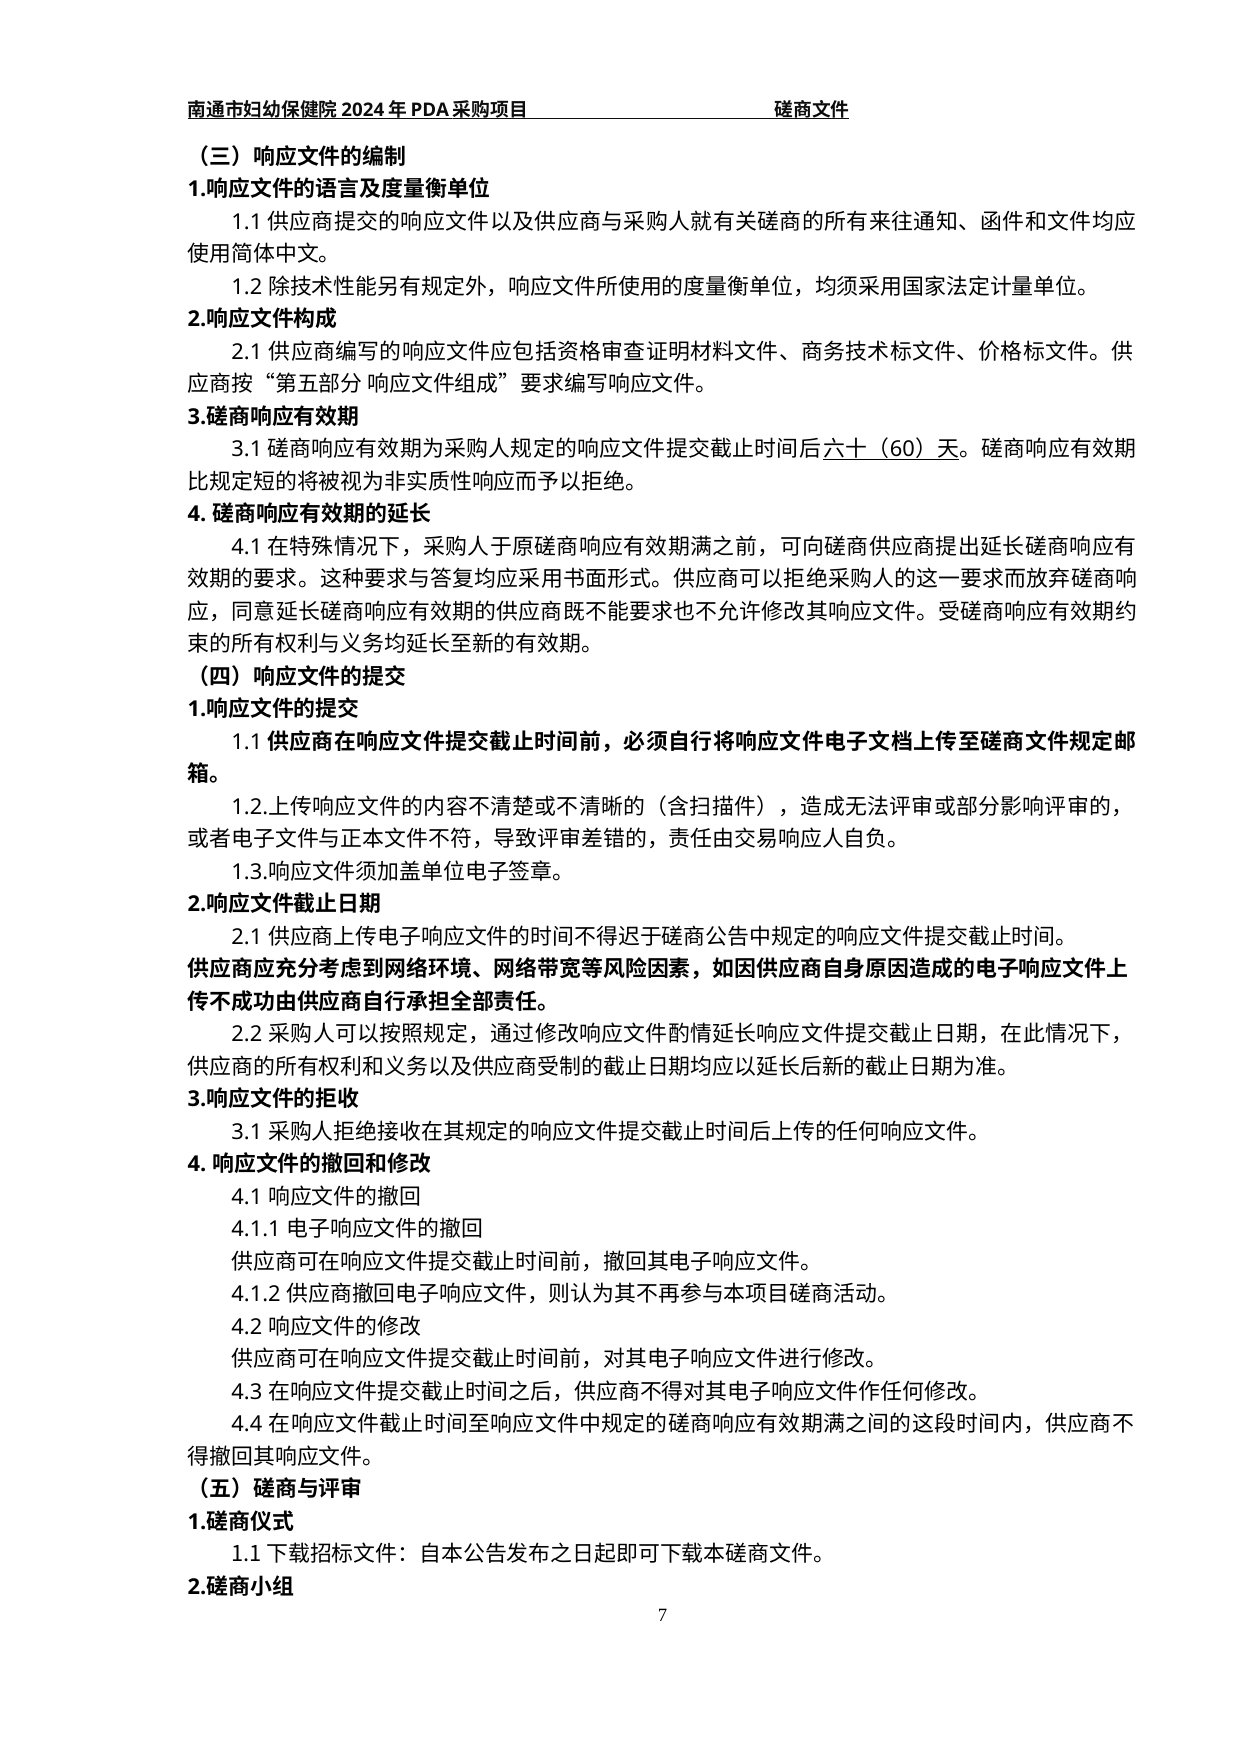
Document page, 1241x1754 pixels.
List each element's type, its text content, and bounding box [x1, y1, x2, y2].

text 2.响应文件构成 [187, 301, 1137, 333]
text 1.1供应商在响应文件提交截止时间前，必须自行将响应文件电子文档上传至磋商文件规定邮箱。 [187, 723, 1137, 788]
text 1.1供应商提交的响应文件以及供应商与采购人就有关磋商的所有来往通知、函件和文件均应使用简体中文。 [187, 203, 1137, 268]
text 1.响应文件的提交 [187, 691, 1137, 723]
text 1.1下载招标文件：自本公告发布之日起即可下载本磋商文件。 [187, 1536, 1137, 1568]
text 2.响应文件截止日期 [187, 886, 1137, 918]
text （四）响应文件的提交 [187, 658, 1137, 691]
text 4. 磋商响应有效期的延长 [187, 496, 1137, 528]
text 4. 响应文件的撤回和修改 [187, 1146, 1137, 1178]
text 4.4 在响应文件截止时间至响应文件中规定的磋商响应有效期满之间的这段时间内，供应商不得撤回其响应文件。 [187, 1406, 1137, 1471]
text （五）磋商与评审 [187, 1471, 1137, 1503]
text 3.1磋商响应有效期为采购人规定的响应文件提交截止时间后六十（60）天。磋商响应有效期比规定短的将被视为非实质性响应而予以拒绝。 [187, 431, 1137, 496]
text 4.1.1 电子响应文件的撤回 [187, 1211, 1137, 1243]
text 供应商可在响应文件提交截止时间前，对其电子响应文件进行修改。 [187, 1341, 1137, 1373]
text 4.2 响应文件的修改 [187, 1308, 1137, 1341]
text 2.磋商小组 [187, 1568, 1137, 1601]
text 1.响应文件的语言及度量衡单位 [187, 171, 1137, 203]
text 4.3 在响应文件提交截止时间之后，供应商不得对其电子响应文件作任何修改。 [187, 1373, 1137, 1406]
text 2.1 供应商上传电子响应文件的时间不得迟于磋商公告中规定的响应文件提交截止时间。 [187, 918, 1137, 951]
text 2.2 采购人可以按照规定，通过修改响应文件酌情延长响应文件提交截止日期，在此情况下，供应商的所有权利和义务以及供应商受制的截止日期均应以延长后新的截止日期为准。 [187, 1016, 1137, 1081]
text 1.2 除技术性能另有规定外，响应文件所使用的度量衡单位，均须采用国家法定计量单位。 [187, 268, 1137, 301]
text 3.响应文件的拒收 [187, 1081, 1137, 1113]
text 2.1 供应商编写的响应文件应包括资格审查证明材料文件、商务技术标文件、价格标文件。供应商按“第五部分 响应文件组成”要求编写响应文件。 [187, 333, 1137, 398]
text 供应商可在响应文件提交截止时间前，撤回其电子响应文件。 [187, 1243, 1137, 1276]
text 1.磋商仪式 [187, 1503, 1137, 1536]
text 4.1 响应文件的撤回 [187, 1178, 1137, 1211]
text 1.2.上传响应文件的内容不清楚或不清晰的（含扫描件），造成无法评审或部分影响评审的，或者电子文件与正本文件不符，导致评审差错的，责任由交易响应人自负。 [187, 788, 1137, 853]
text 3.1 采购人拒绝接收在其规定的响应文件提交截止时间后上传的任何响应文件。 [187, 1113, 1137, 1146]
text 4.1在特殊情况下，采购人于原磋商响应有效期满之前，可向磋商供应商提出延长磋商响应有效期的要求。这种要求与答复均应采用书面形式。供应商可以拒绝采购人的这一要求而放弃磋商响应，同意延长磋商响应有效期的供应商既不能要求也不允许修改其响应文件。受磋商响应有效期约束的所有权利与义务均延长至新的有效期。 [187, 528, 1137, 658]
text 1.3.响应文件须加盖单位电子签章。 [187, 853, 1137, 886]
text 4.1.2 供应商撤回电子响应文件，则认为其不再参与本项目磋商活动。 [187, 1276, 1137, 1308]
text 3.磋商响应有效期 [187, 398, 1137, 431]
text （三）响应文件的编制 [187, 138, 1137, 171]
text 供应商应充分考虑到网络环境、网络带宽等风险因素，如因供应商自身原因造成的电子响应文件上传不成功由供应商自行承担全部责任。 [187, 951, 1137, 1016]
